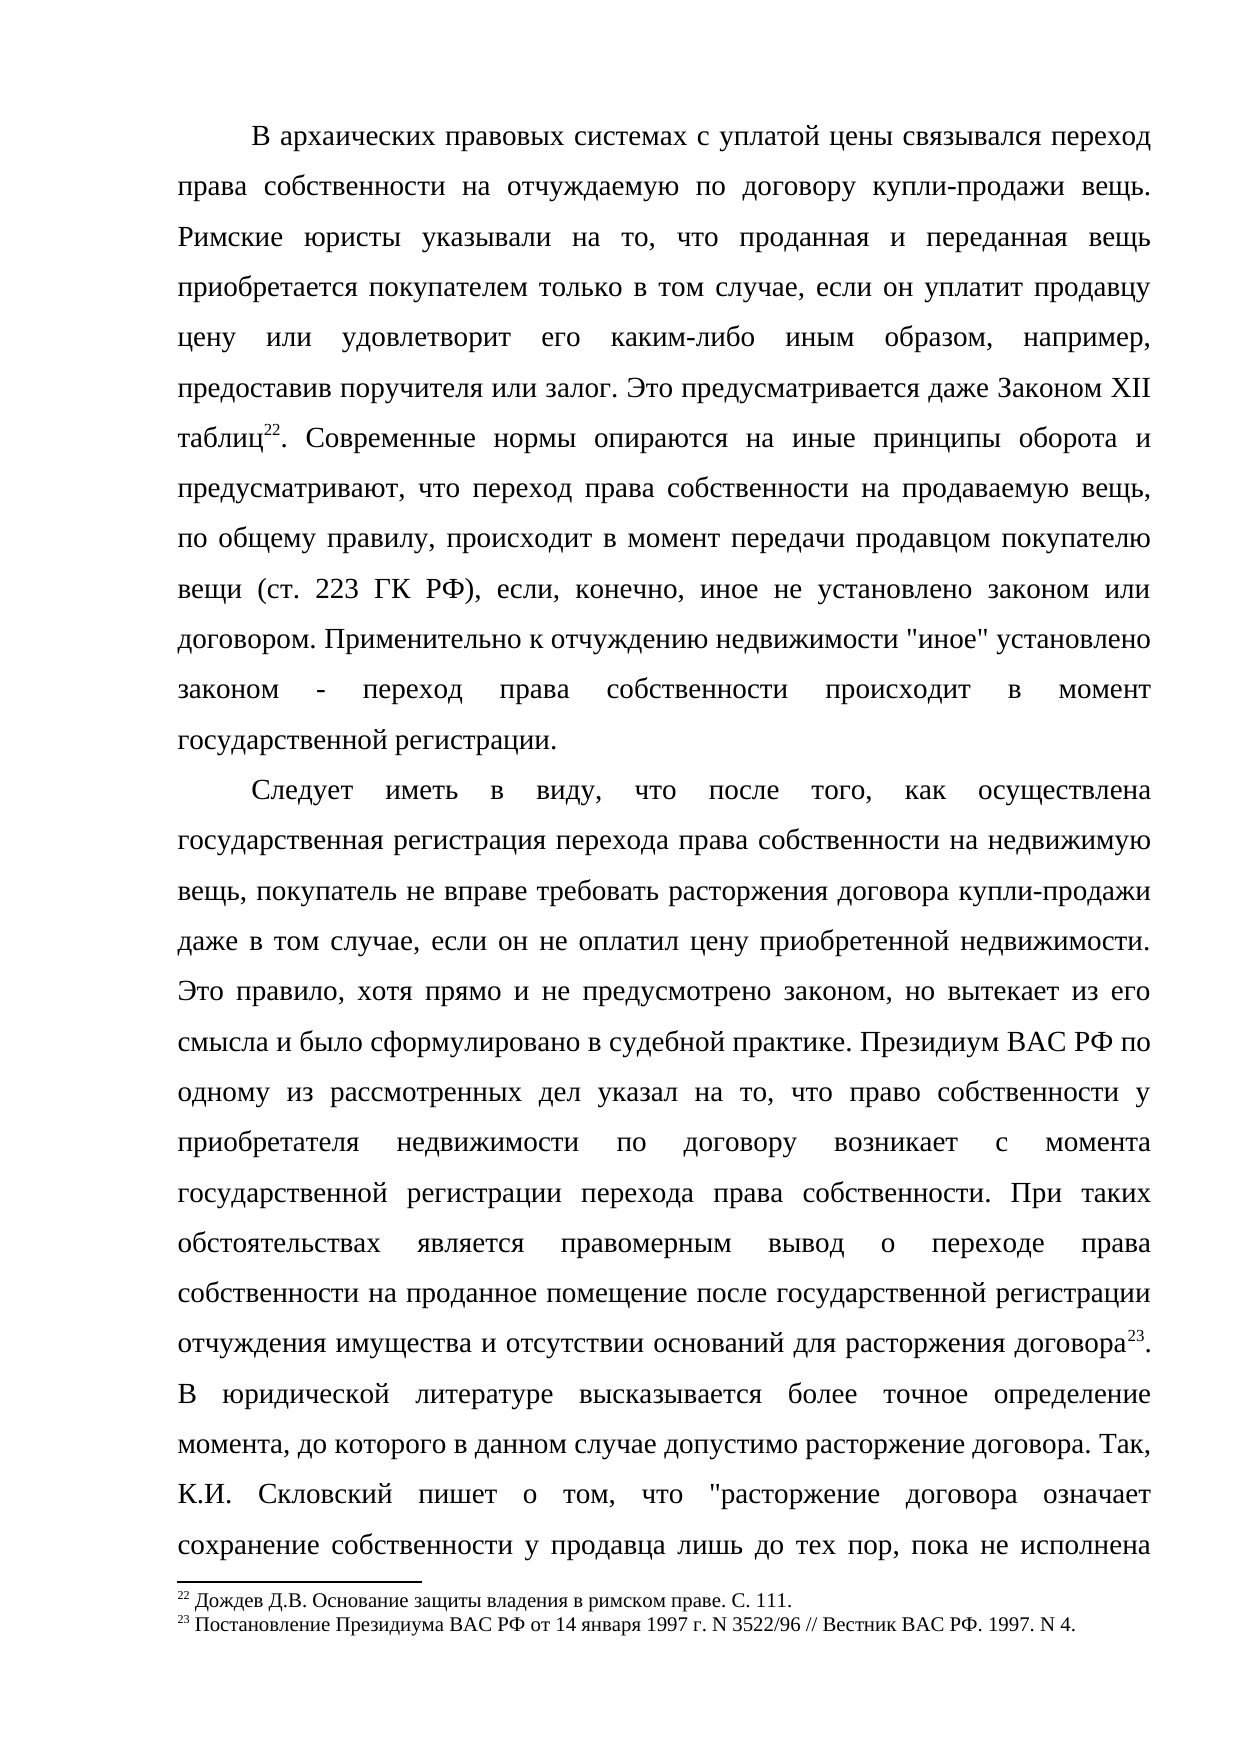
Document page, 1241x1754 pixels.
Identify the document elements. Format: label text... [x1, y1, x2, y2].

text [177, 772, 1152, 1560]
text В архаических правовых системах с уплатой цены связывался переход права собственности на отчуждаемую по договору купли-продажи вещь. Римские юристы указывали на то, что проданная и переданная вещь приобретается покупателем только в том случае, если он уплатит продавцу цену или удовлетворит его каким-либо иным образом, например, предоставив поручителя или залог. Это предусматривается даже Законом XII таблиц. Современные нормы опираются на иные принципы оборота и предусматривают, что переход права собственности на продаваемую вещь, по общему правилу, происходит в момент передачи продавцом покупателю вещи (ст. 223 ГК РФ), если, конечно, иное не установлено законом или договором. Применительно к отчуждению недвижимости "иное" установлено законом - переход права собственности происходит в момент государственной регистрации. [177, 118, 1152, 755]
